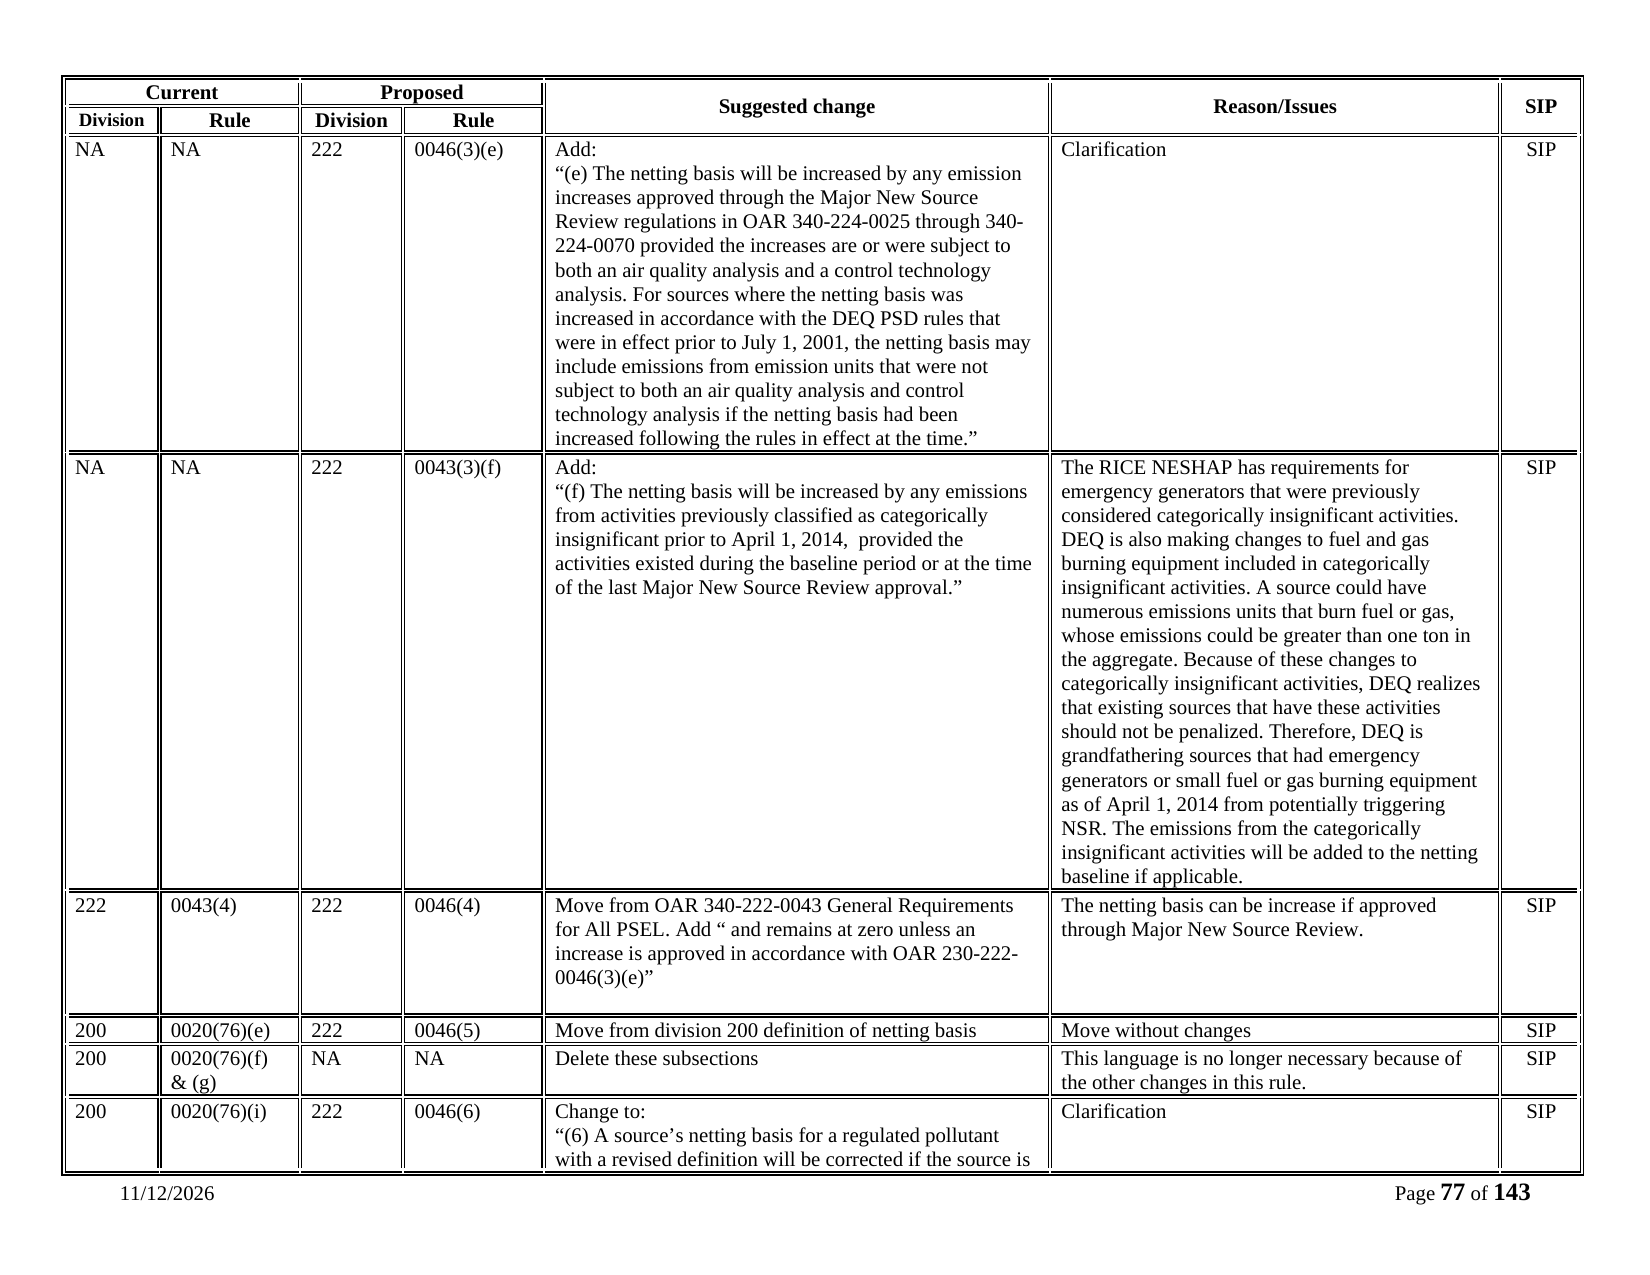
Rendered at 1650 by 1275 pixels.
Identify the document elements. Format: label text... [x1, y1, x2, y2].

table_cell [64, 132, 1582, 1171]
table_header SIP [1500, 79, 1580, 132]
table_header Reason/Issues [1050, 77, 1500, 132]
table_cell Rule [162, 108, 298, 132]
table_header Current [64, 77, 300, 104]
table_header Proposed [300, 77, 544, 104]
table_cell Division [64, 104, 159, 132]
table_cell Division [302, 108, 401, 132]
table_cell Rule [405, 108, 541, 132]
table_header Suggested change [544, 77, 1050, 132]
